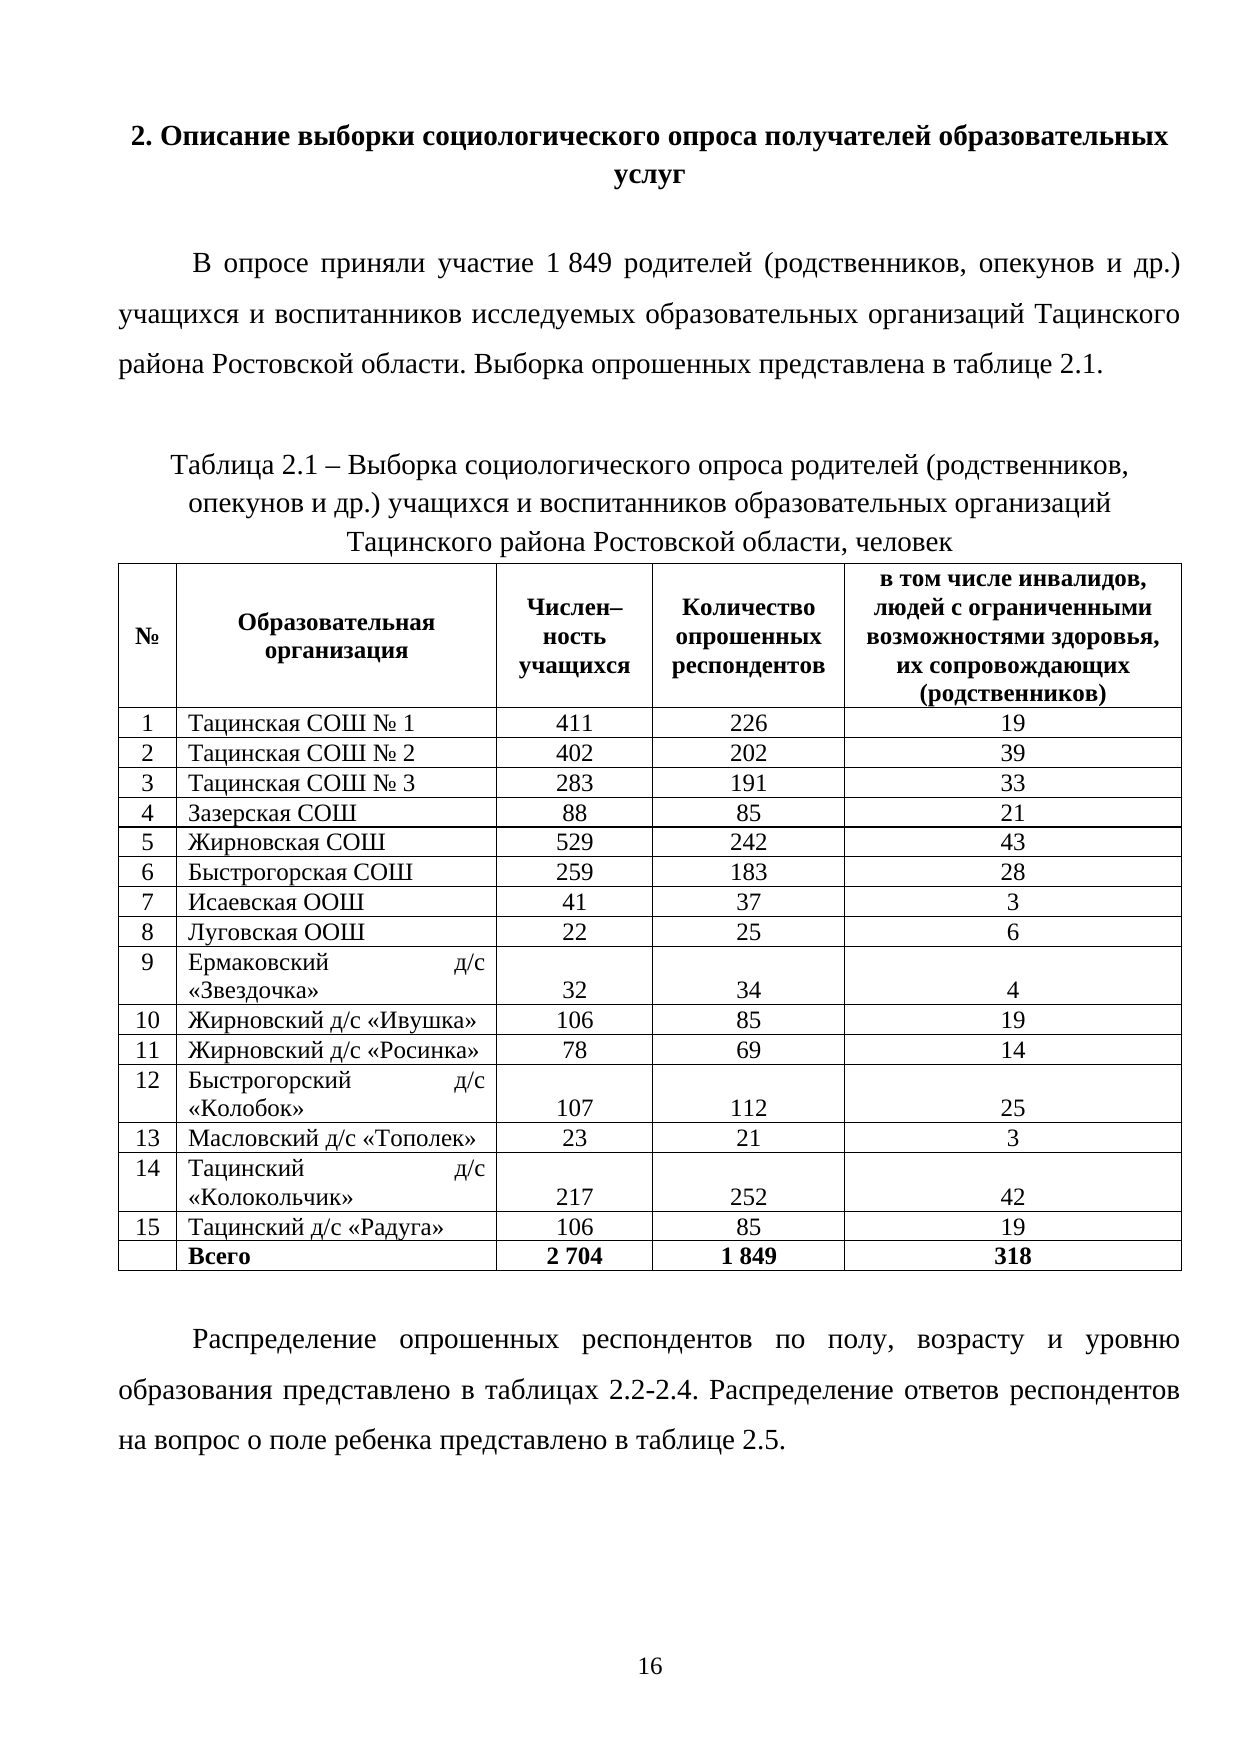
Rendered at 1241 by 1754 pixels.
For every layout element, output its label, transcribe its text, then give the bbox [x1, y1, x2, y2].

table_cell 6 [845, 917, 1181, 946]
table_cell 5 [119, 828, 176, 856]
table_cell 85 [653, 1005, 844, 1034]
table_cell Тацинский д/с «Колокольчик» [177, 1153, 496, 1211]
table_cell 25 [845, 1065, 1181, 1122]
table_cell 39 [845, 738, 1181, 767]
table_cell 69 [653, 1035, 844, 1064]
table_cell 14 [119, 1153, 176, 1211]
table_cell 191 [653, 768, 844, 797]
table_cell 13 [119, 1123, 176, 1152]
table_cell 10 [119, 1005, 176, 1034]
table_header Числен–ность учащихся [497, 564, 652, 707]
table_cell 3 [845, 1123, 1181, 1152]
table_cell 107 [497, 1065, 652, 1122]
table_cell 41 [497, 887, 652, 916]
table_cell 12 [119, 1065, 176, 1122]
table_cell 529 [497, 828, 652, 856]
table_cell 42 [845, 1153, 1181, 1211]
table_cell 6 [119, 857, 176, 886]
text В опросе приняли участие 1 849 родителей (родственников, опекунов и др.) учащихся и воспитанников исследуемых образовательных организаций Тацинского района Ростовской области. Выборка опрошенных представлена в таблице 2.1. [118, 246, 1181, 380]
table_header Образовательная организация [177, 564, 496, 707]
table_cell 22 [497, 917, 652, 946]
table_cell Масловский д/с «Тополек» [177, 1123, 496, 1152]
table_cell 88 [497, 798, 652, 826]
table_cell 25 [653, 917, 844, 946]
table_cell 202 [653, 738, 844, 767]
table_cell 3 [845, 887, 1181, 916]
table_cell 7 [119, 887, 176, 916]
table_cell 4 [845, 947, 1181, 1004]
table_cell 34 [653, 947, 844, 1004]
table_cell 2 [119, 738, 176, 767]
table_cell [119, 1241, 176, 1270]
table_cell 78 [497, 1035, 652, 1064]
table_cell 217 [497, 1153, 652, 1211]
table_cell Жирновская СОШ [177, 828, 496, 856]
table_cell 21 [845, 798, 1181, 826]
table_cell 226 [653, 708, 844, 737]
table_cell Быстрогорская СОШ [177, 857, 496, 886]
table_cell 23 [497, 1123, 652, 1152]
table_cell 11 [119, 1035, 176, 1064]
table_cell 1 849 [653, 1241, 844, 1270]
table_cell 19 [845, 708, 1181, 737]
table_cell 32 [497, 947, 652, 1004]
table_cell 8 [119, 917, 176, 946]
table_cell 242 [653, 828, 844, 856]
table_header Количество опрошенных респондентов [653, 564, 844, 707]
table_cell Всего [177, 1241, 496, 1270]
table_cell 28 [845, 857, 1181, 886]
table_header № [119, 564, 176, 707]
table_cell 2 704 [497, 1241, 652, 1270]
table_cell 252 [653, 1153, 844, 1211]
text Распределение опрошенных респондентов по полу, возрасту и уровню образования представлено в таблицах 2.2-2.4. Распределение ответов респондентов на вопрос о поле ребенка представлено в таблице 2.5. [118, 1321, 1181, 1456]
table_cell Исаевская ООШ [177, 887, 496, 916]
table_cell 318 [845, 1241, 1181, 1270]
table_cell 9 [119, 947, 176, 1004]
table_cell 85 [653, 1212, 844, 1240]
table_cell Луговская ООШ [177, 917, 496, 946]
table_cell 106 [497, 1005, 652, 1034]
table_cell Быстрогорский д/с «Колобок» [177, 1065, 496, 1122]
table_cell 3 [119, 768, 176, 797]
table_cell 19 [845, 1212, 1181, 1240]
table_cell 21 [653, 1123, 844, 1152]
table_cell 1 [119, 708, 176, 737]
table_cell Тацинская СОШ № 3 [177, 768, 496, 797]
table_cell 112 [653, 1065, 844, 1122]
table_cell 183 [653, 857, 844, 886]
table_cell Зазерская СОШ [177, 798, 496, 826]
table_cell Тацинская СОШ № 1 [177, 708, 496, 737]
table_cell 33 [845, 768, 1181, 797]
table_cell 85 [653, 798, 844, 826]
table_cell 259 [497, 857, 652, 886]
text Таблица 2.1 – Выборка социологического опроса родителей (родственников, опекунов и др.) учащихся и воспитанников образовательных организаций Тацинского района Ростовской области, человек [118, 447, 1181, 557]
table_header в том числе инвалидов, людей с ограниченными возможностями здоровья, их сопровождающих (родственников) [845, 564, 1181, 707]
table_cell 19 [845, 1005, 1181, 1034]
table_cell Тацинская СОШ № 2 [177, 738, 496, 767]
table_cell Жирновский д/с «Росинка» [177, 1035, 496, 1064]
text 2. Описание выборки социологического опроса получателей образовательных услуг [118, 118, 1181, 190]
table_cell 43 [845, 828, 1181, 856]
table_cell 14 [845, 1035, 1181, 1064]
table_cell 4 [119, 798, 176, 826]
table_cell Ермаковский д/с «Звездочка» [177, 947, 496, 1004]
table_cell Жирновский д/с «Ивушка» [177, 1005, 496, 1034]
table_cell Тацинский д/с «Радуга» [177, 1212, 496, 1240]
table_cell 37 [653, 887, 844, 916]
table_cell 106 [497, 1212, 652, 1240]
table_cell 402 [497, 738, 652, 767]
table_cell 15 [119, 1212, 176, 1240]
table_cell 283 [497, 768, 652, 797]
table_cell 411 [497, 708, 652, 737]
